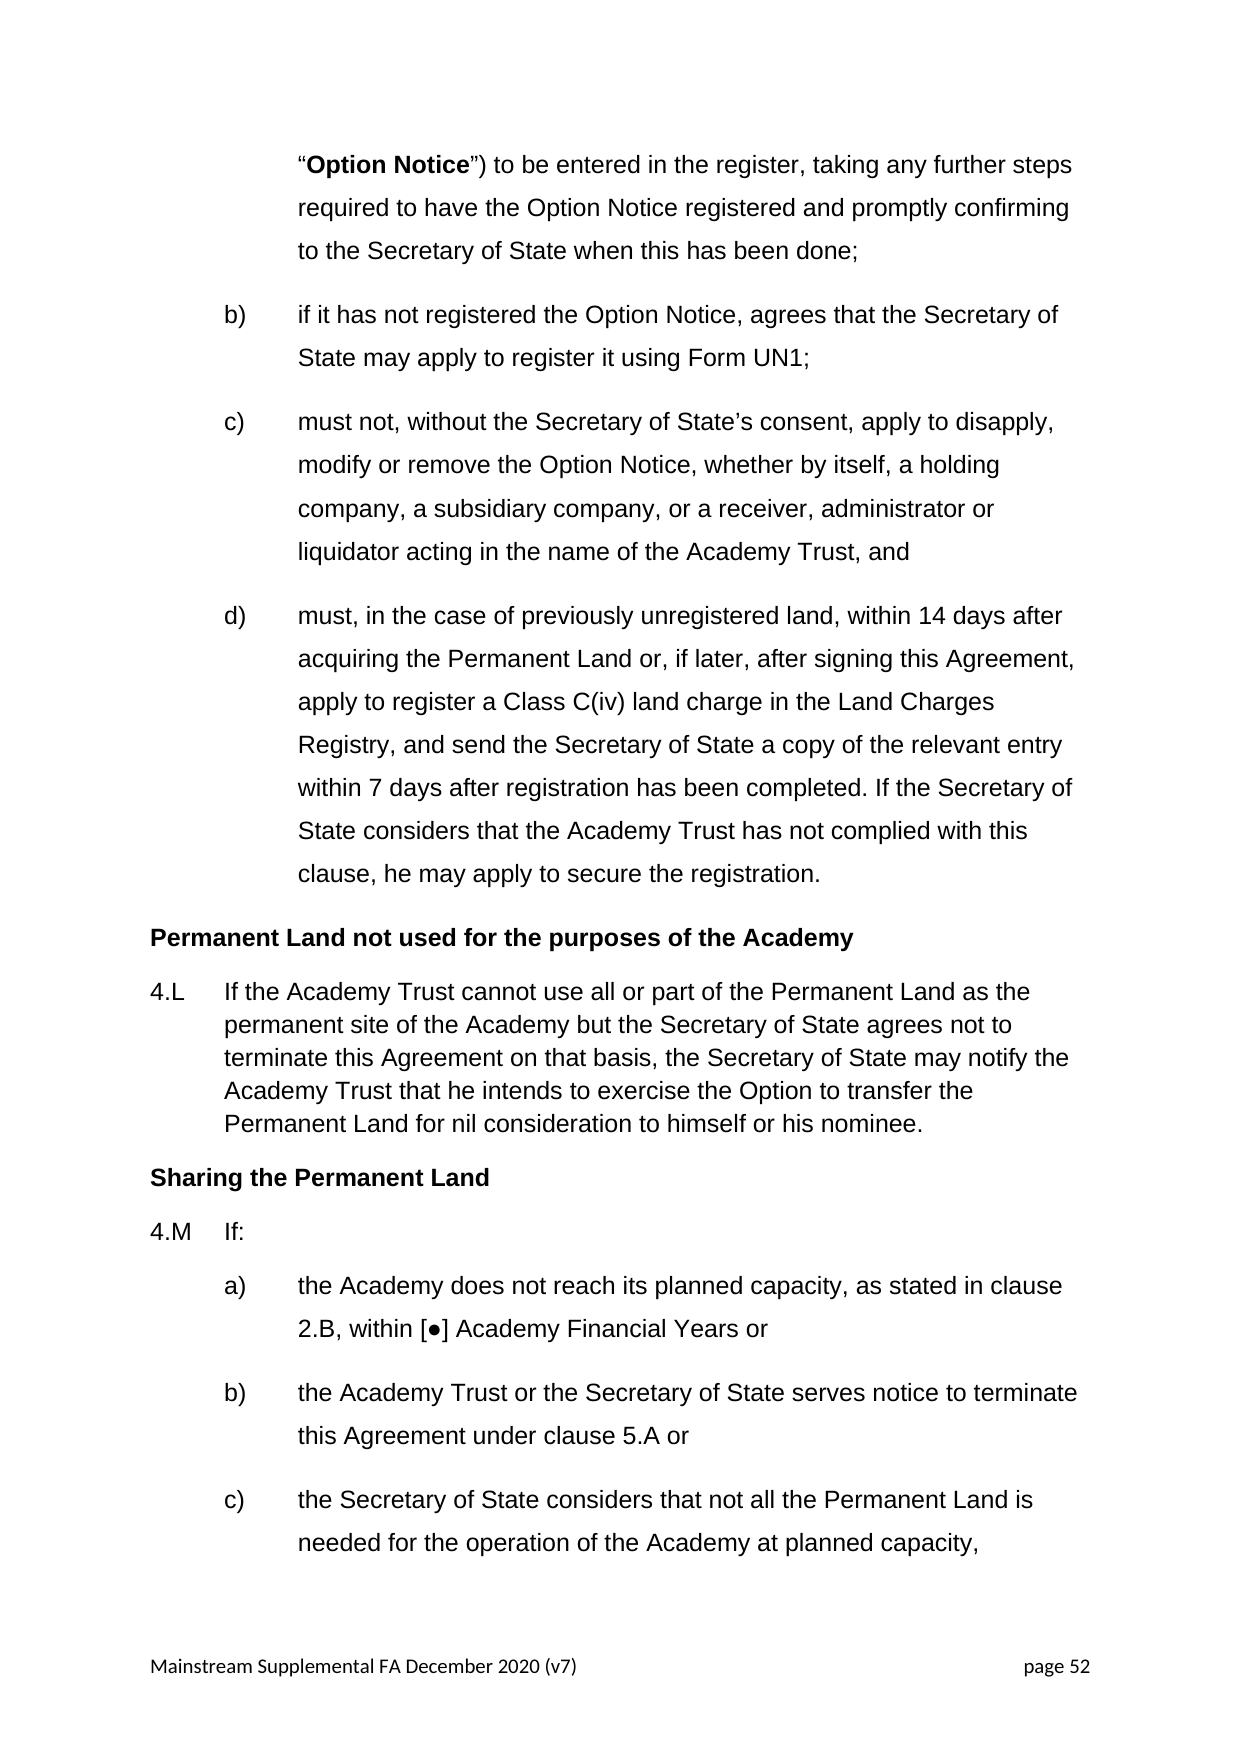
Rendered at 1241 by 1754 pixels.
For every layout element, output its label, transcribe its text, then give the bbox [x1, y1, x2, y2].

list the Secretary of State considers that not all the Permanent Land is needed for the operation of the Academy at planned capacity, [224, 1485, 1090, 1557]
list the Academy does not reach its planned capacity, as stated in clause 2.B, within [●] Academy Financial Years or [224, 1271, 1090, 1343]
list 4.M If: [150, 1217, 1090, 1246]
list the Academy Trust or the Secretary of State serves notice to terminate this Agreement under clause 5.A or [224, 1378, 1090, 1450]
list must not, without the Secretary of State’s consent, apply to disapply, modify or remove the Option Notice, whether by itself, a holding company, a subsidiary company, or a receiver, administrator or liquidator acting in the name of the Academy Trust, and [224, 407, 1090, 565]
list must, in the case of previously unregistered land, within 14 days after acquiring the Permanent Land or, if later, after signing this Agreement, apply to register a Class C(iv) land charge in the Land Charges Registry, and send the Secretary of State a copy of the relevant entry within 7 days after registration has been completed. If the Secretary of State considers that the Academy Trust has not complied with this clause, he may apply to secure the registration. [224, 601, 1090, 888]
list if it has not registered the Option Notice, agrees that the Secretary of State may apply to register it using Form UN1; [224, 300, 1090, 372]
text Permanent Land not used for the purposes of the Academy [150, 923, 1090, 952]
text Sharing the Permanent Land [150, 1163, 1090, 1192]
list 4.L If the Academy Trust cannot use all or part of the Permanent Land as the permanent site of the Academy but the Secretary of State agrees not to terminate this Agreement on that basis, the Secretary of State may notify the Academy Trust that he intends to exercise the Option to transfer the Permanent Land for nil consideration to himself or his nominee. [150, 977, 1090, 1138]
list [224, 150, 1090, 265]
